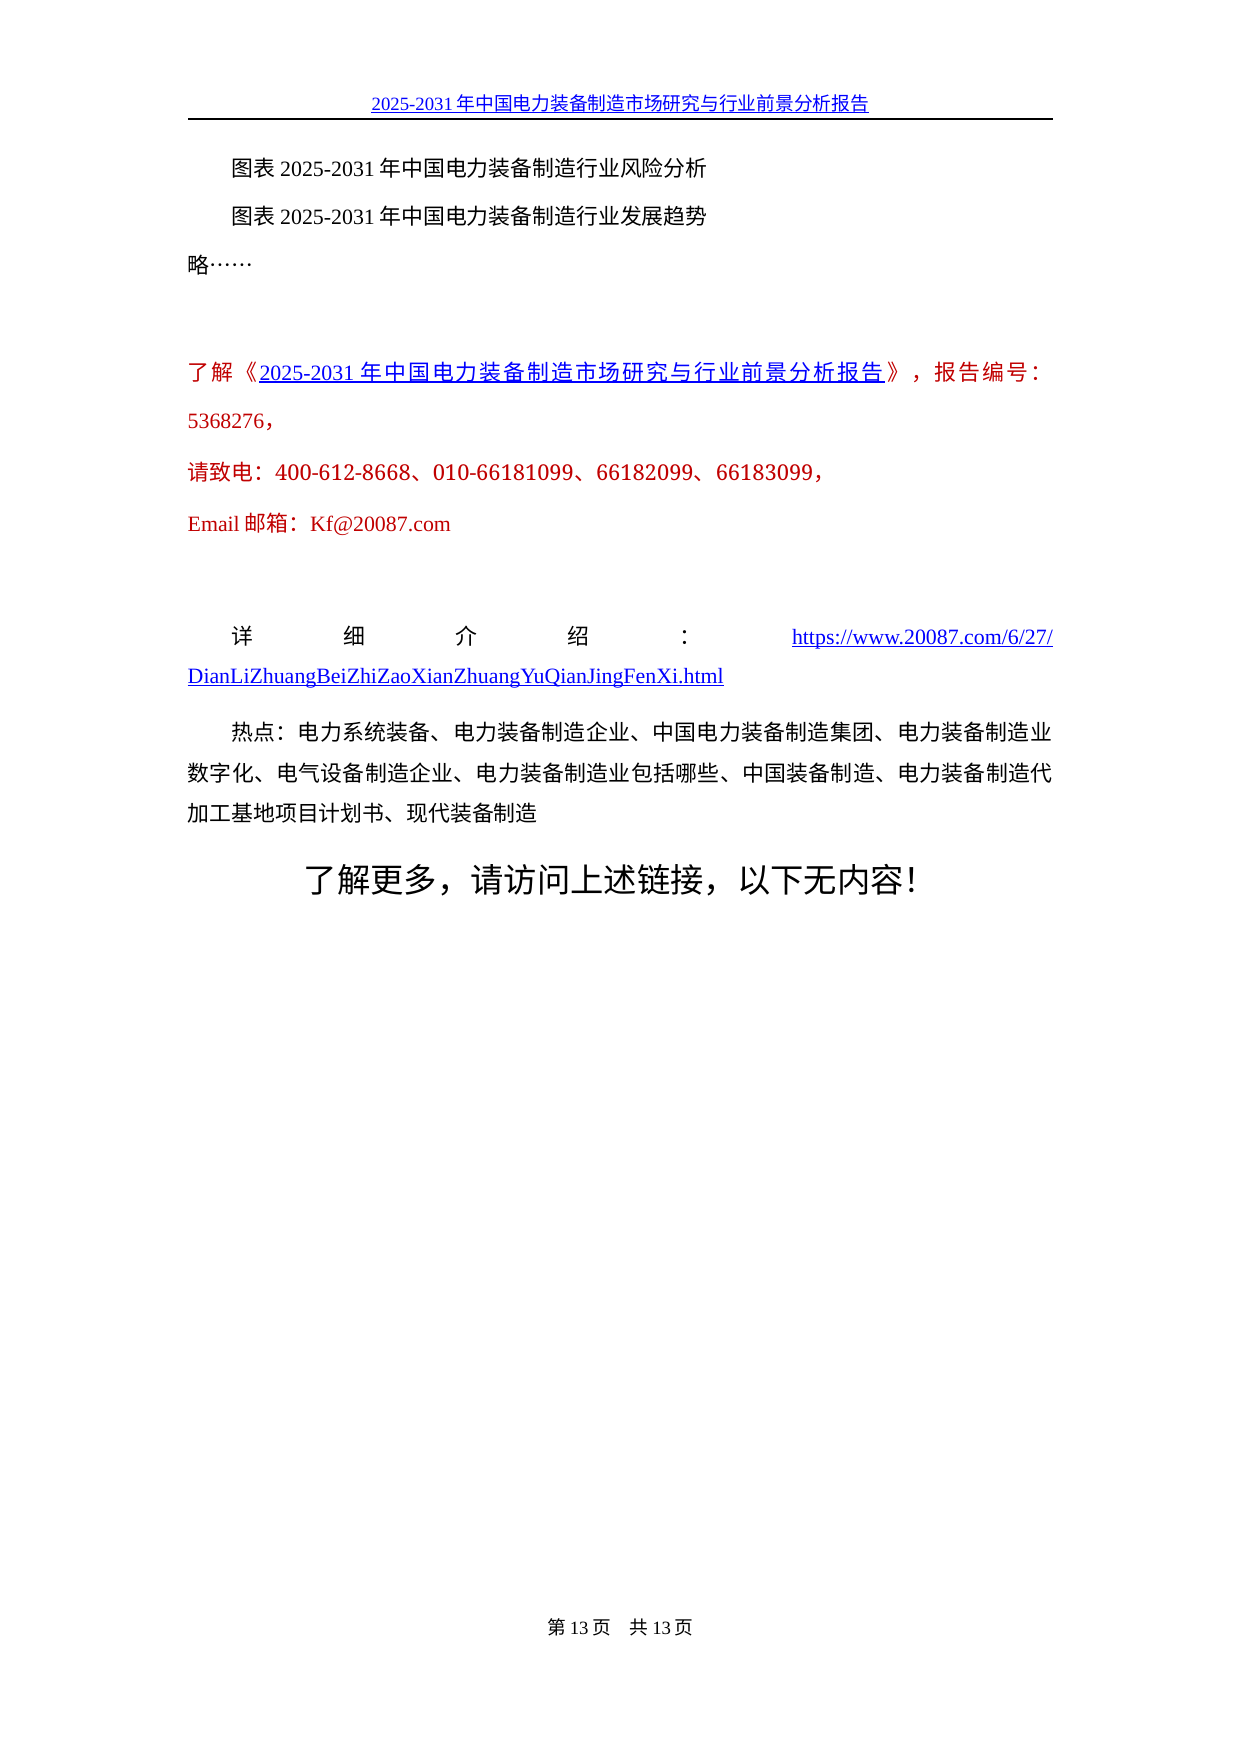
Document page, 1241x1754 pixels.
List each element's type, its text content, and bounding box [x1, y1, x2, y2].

text Email邮箱：Kf@20087.com [187, 506, 1053, 538]
title 了解更多，请访问上述链接，以下无内容！ [187, 846, 1053, 911]
text 请致电：400-612-8668、010-66181099、66182099、66183099， [187, 454, 1053, 487]
text 详细介绍：https://www.20087.com/6/27/DianLiZhuangBeiZhiZaoXianZhuangYuQianJingFenXi.html [187, 619, 1053, 692]
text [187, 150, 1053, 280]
text 热点：电力系统装备、电力装备制造企业、中国电力装备制造集团、电力装备制造业 数字化、电气设备制造企业、电力装备制造业包括哪些、中国装备制造、电力装备制造代加工基地项目计划书、现代装备制造 [187, 714, 1053, 828]
text 了解《2025-2031年中国电力装备制造市场研究与行业前景分析报告》，报告编号：5368276， [187, 354, 1053, 435]
